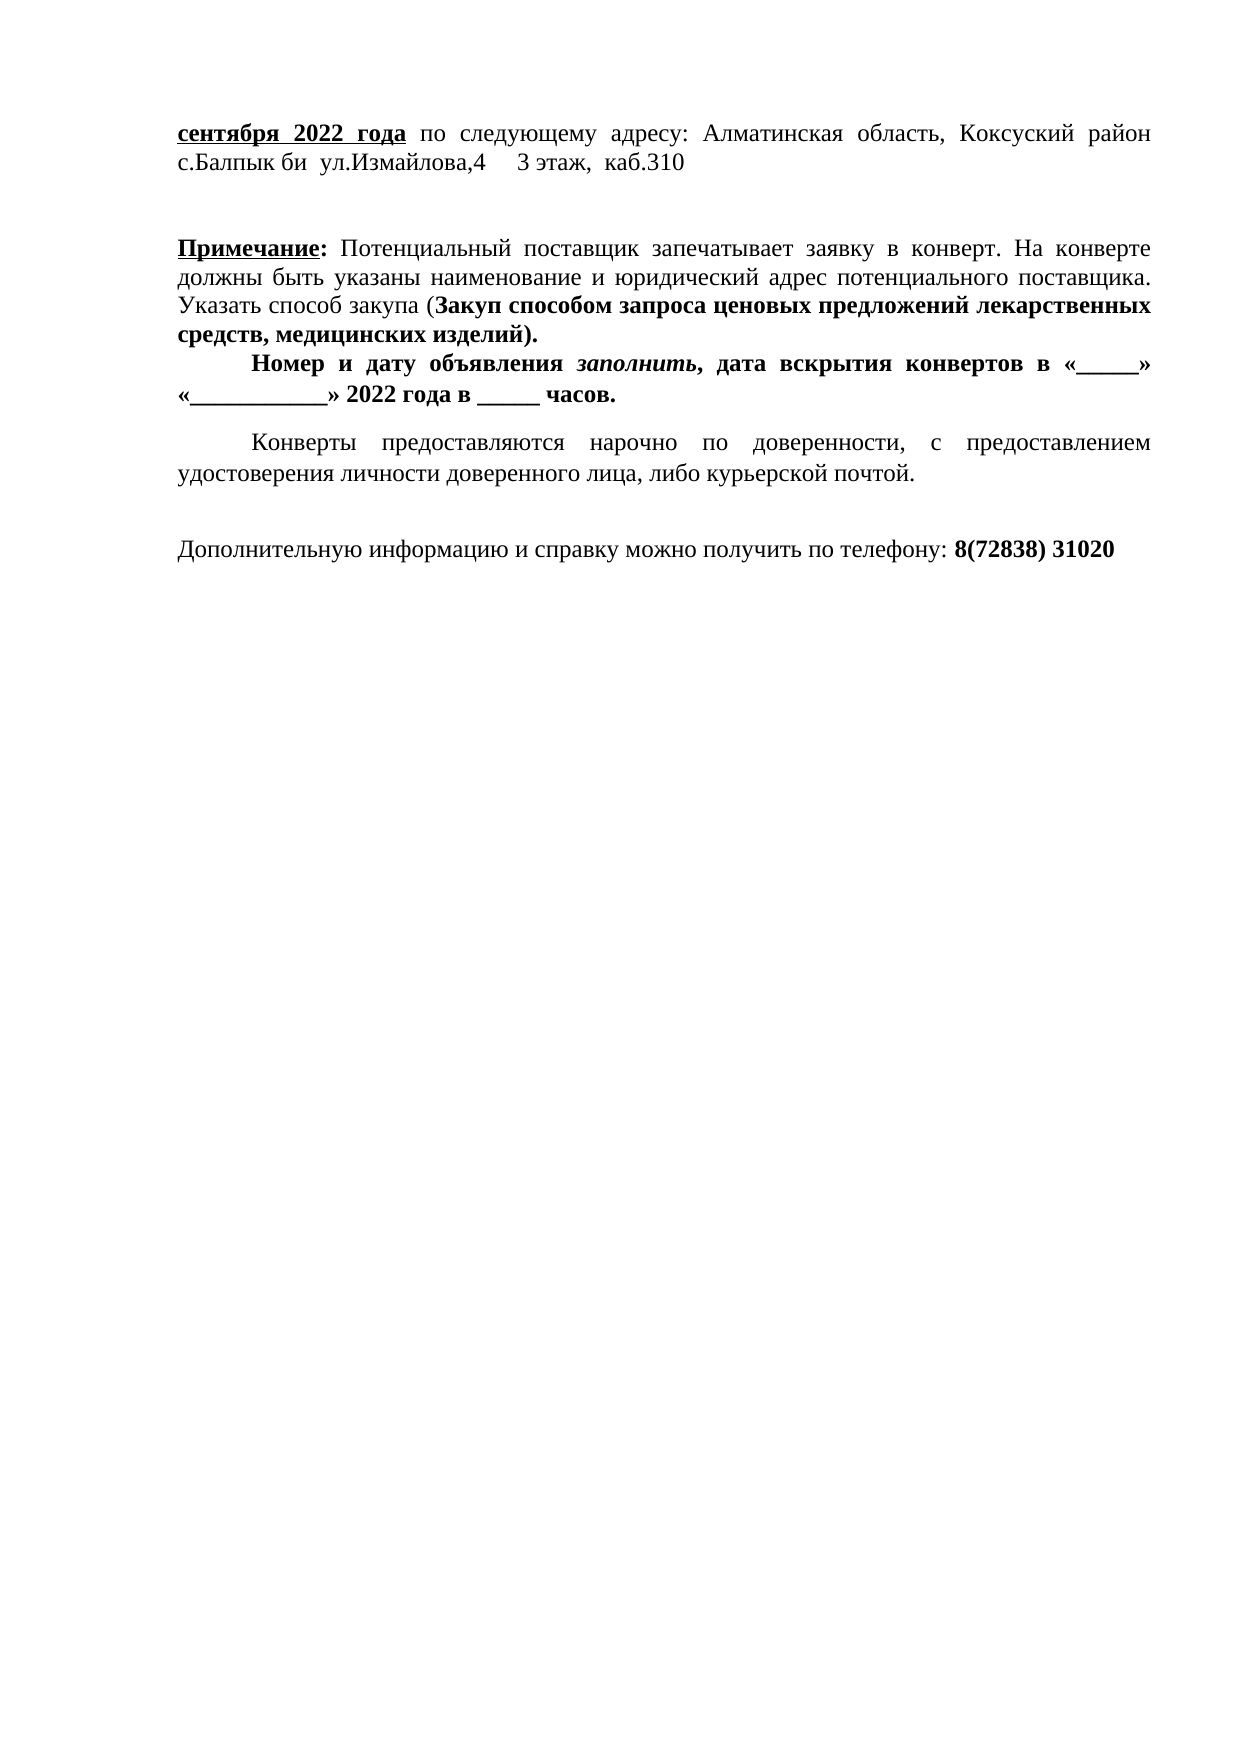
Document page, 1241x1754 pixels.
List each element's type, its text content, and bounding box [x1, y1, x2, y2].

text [177, 118, 1152, 176]
text Конверты предоставляются нарочно по доверенности, с предоставлением удостоверения личности доверенного лица, либо курьерской почтой. [177, 427, 1152, 487]
text Примечание: Потенциальный поставщик запечатывает заявку в конверт. На конверте должны быть указаны наименование и юридический адрес потенциального поставщика. Указать способ закупа (Закуп способом запроса ценовых предложений лекарственных средств, медицинских изделий). [177, 233, 1152, 348]
text Номер и дату объявления заполнить, дата вскрытия конвертов в «_____» «___________» 2022 года в _____ часов. [177, 348, 1152, 408]
list Дополнительную информацию и справку можно получить по телефону: 8(72838) 31020 [177, 534, 1152, 563]
